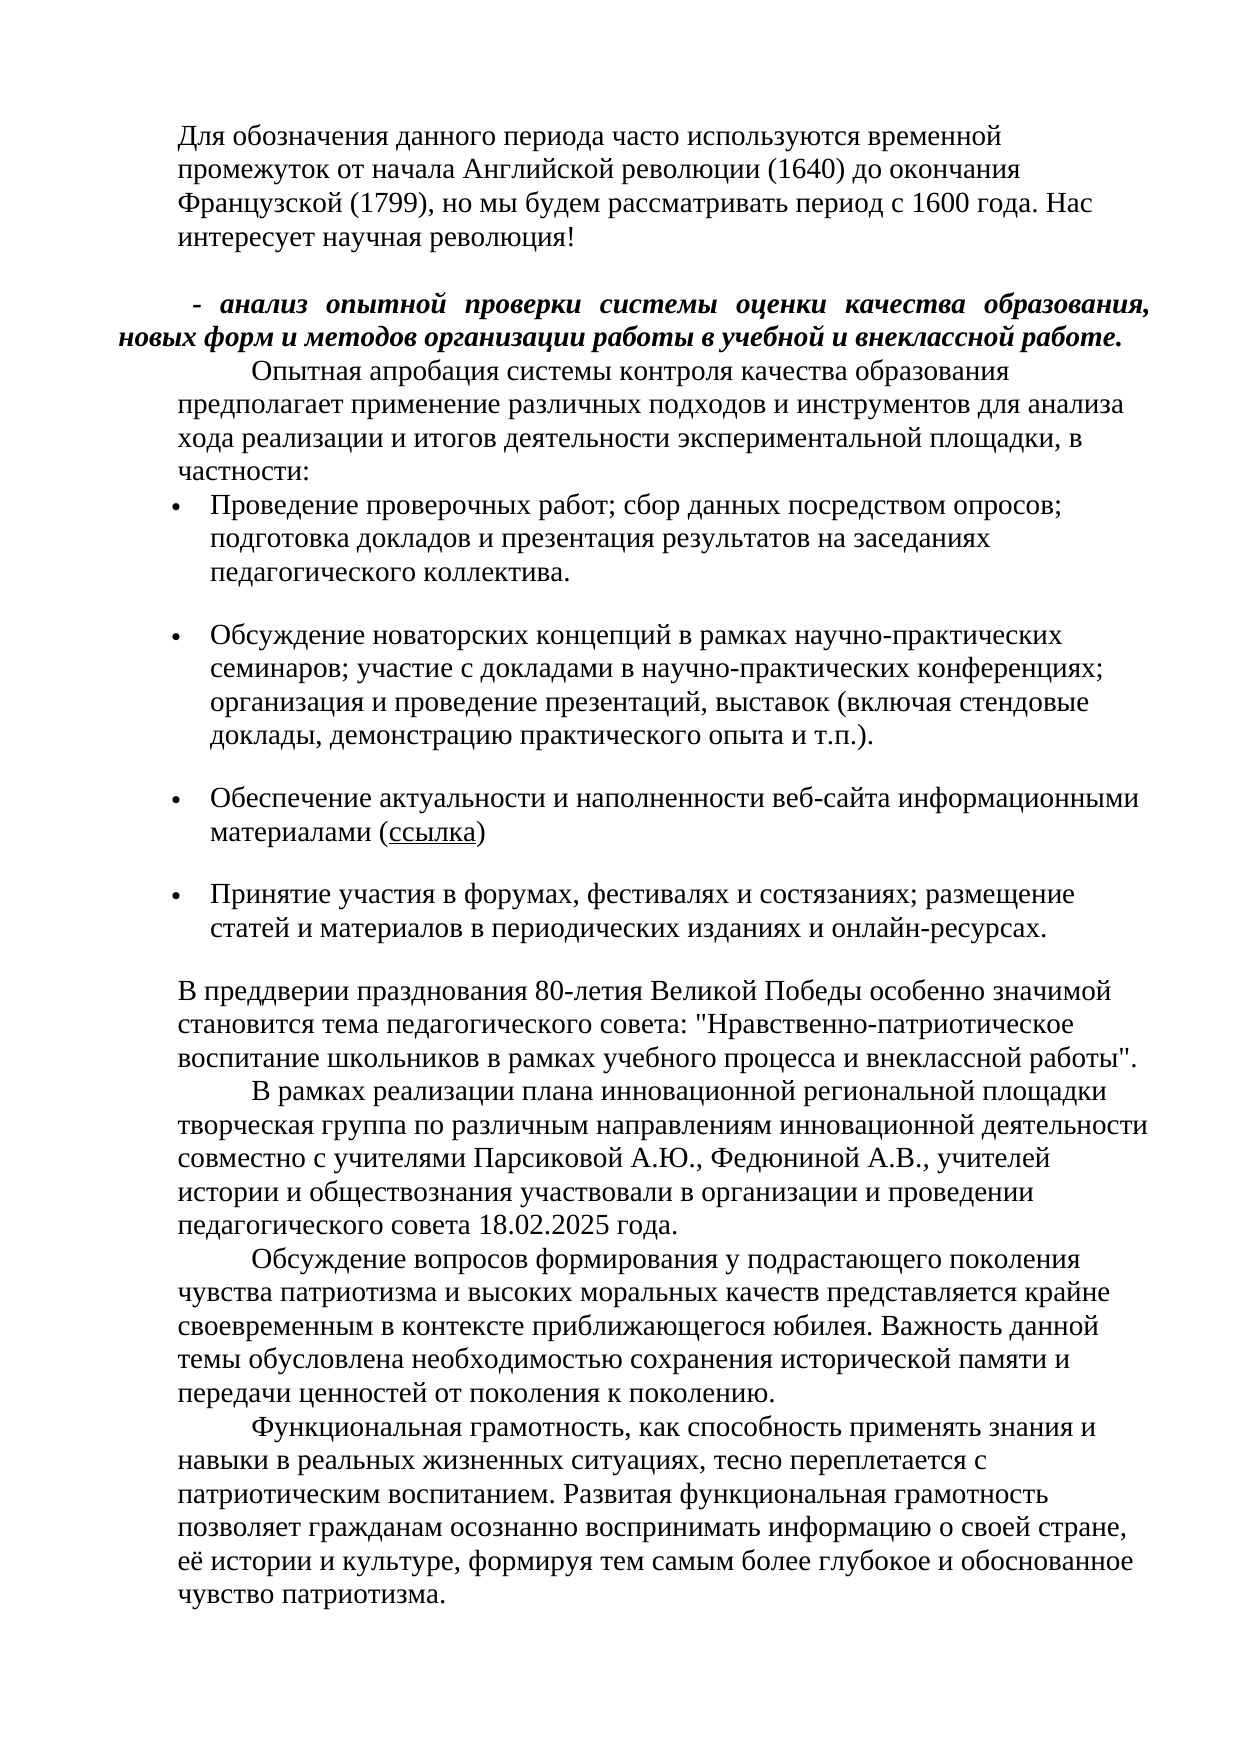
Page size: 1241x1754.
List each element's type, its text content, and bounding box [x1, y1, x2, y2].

list Обеспечение актуальности и наполненности веб-сайта информационными материалами (ссылка) [172, 780, 1152, 847]
list Проведение проверочных работ; сбор данных посредством опросов; подготовка докладов и презентация результатов на заседаниях педагогического коллектива. [172, 487, 1152, 588]
text Опытная апробация системы контроля качества образования предполагает применение различных подходов и инструментов для анализа хода реализации и итогов деятельности экспериментальной площадки, в частности: [177, 353, 1152, 487]
text В преддверии празднования 80-летия Великой Победы особенно значимой становится тема педагогического совета: "Нравственно-патриотическое воспитание школьников в рамках учебного процесса и внеклассной работы". [177, 973, 1152, 1073]
text - анализ опытной проверки системы оценки качества образования, новых форм и методов организации работы в учебной и внеклассной работе. [118, 286, 1152, 353]
text Обсуждение вопросов формирования у подрастающего поколения чувства патриотизма и высоких моральных качеств представляется крайне своевременным в контексте приближающегося юбилея. Важность данной темы обусловлена необходимостью сохранения исторической памяти и передачи ценностей от поколения к поколению. [177, 1241, 1152, 1409]
list Принятие участия в форумах, фестивалях и состязаниях; размещение статей и материалов в периодических изданиях и онлайн-ресурсах. [172, 876, 1152, 943]
list Обсуждение новаторских концепций в рамках научно-практических семинаров; участие с докладами в научно-практических конференциях; организация и проведение презентаций, выставок (включая стендовые доклады, демонстрацию практического опыта и т.п.). [172, 617, 1152, 751]
text Функциональная грамотность, как способность применять знания и навыки в реальных жизненных ситуациях, тесно переплетается с патриотическим воспитанием. Развитая функциональная грамотность позволяет гражданам осознанно воспринимать информацию о своей стране, её истории и культуре, формируя тем самым более глубокое и обоснованное чувство патриотизма. [177, 1409, 1152, 1610]
text Для обозначения данного периода часто используются временной промежуток от начала Английской революции (1640) до окончания Французской (1799), но мы будем рассматривать период с 1600 года. Нас интересует научная революция! [177, 118, 1152, 252]
text В рамках реализации плана инновационной региональной площадки творческая группа по различным направлениям инновационной деятельности совместно с учителями Парсиковой А.Ю., Федюниной А.В., учителей истории и обществознания участвовали в организации и проведении педагогического совета 18.02.2025 года. [177, 1073, 1152, 1241]
